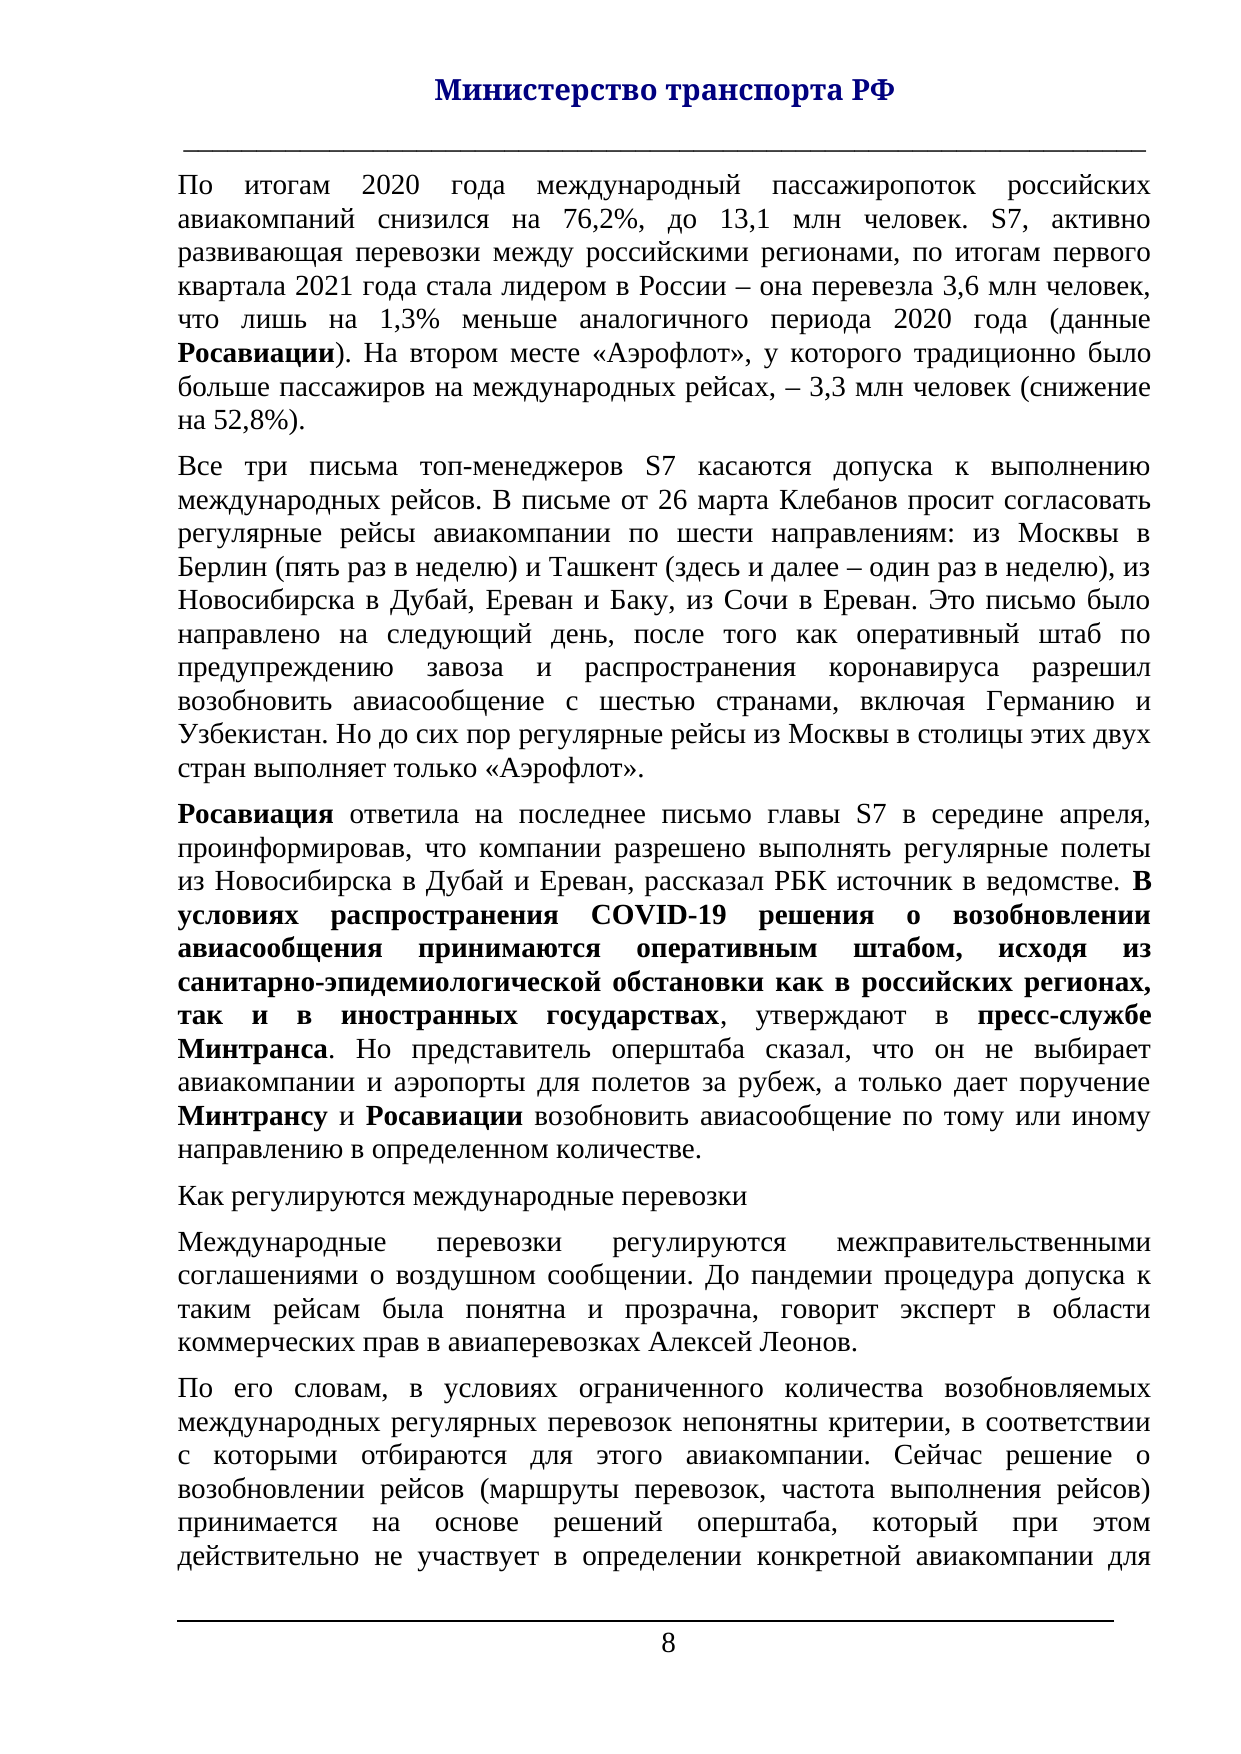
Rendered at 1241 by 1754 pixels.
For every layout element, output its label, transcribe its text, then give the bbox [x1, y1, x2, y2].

text Все три письма топ-менеджеров S7 касаются допуска к выполнению международных рейсов. В письме от 26 марта Клебанов просит согласовать регулярные рейсы авиакомпании по шести направлениям: из Москвы в Берлин (пять раз в неделю) и Ташкент (здесь и далее – один раз в неделю), из Новосибирска в Дубай, Ереван и Баку, из Сочи в Ереван. Это письмо было направлено на следующий день, после того как оперативный штаб по предупреждению завоза и распространения коронавируса разрешил возобновить авиасообщение с шестью странами, включая Германию и Узбекистан. Но до сих пор регулярные рейсы из Москвы в столицы этих двух стран выполняет только «Аэрофлот». [177, 448, 1152, 784]
text Международные перевозки регулируются межправительственными соглашениями о воздушном сообщении. До пандемии процедура допуска к таким рейсам была понятна и прозрачна, говорит эксперт в области коммерческих прав в авиаперевозках Алексей Леонов. [177, 1224, 1152, 1358]
text Как регулируются международные перевозки [177, 1178, 1152, 1211]
text По итогам 2020 года международный пассажиропоток российских авиакомпаний снизился на 76,2%, до 13,1 млн человек. S7, активно развивающая перевозки между российскими регионами, по итогам первого квартала 2021 года стала лидером в России – она перевезла 3,6 млн человек, что лишь на 1,3% меньше аналогичного периода 2020 года (данные Росавиации). На втором месте «Аэрофлот», у которого традиционно было больше пассажиров на международных рейсах, – 3,3 млн человек (снижение на 52,8%). [177, 167, 1152, 436]
text Росавиация ответила на последнее письмо главы S7 в середине апреля, проинформировав, что компании разрешено выполнять регулярные полеты из Новосибирска в Дубай и Ереван, рассказал РБК источник в ведомстве. В условиях распространения COVID-19 решения о возобновлении авиасообщения принимаются оперативным штабом, исходя из санитарно-эпидемиологической обстановки как в российских регионах, так и в иностранных государствах, утверждают в пресс-службе Минтранса. Но представитель оперштаба сказал, что он не выбирает авиакомпании и аэропорты для полетов за рубеж, а только дает поручение Минтрансу и Росавиации возобновить авиасообщение по тому или иному направлению в определенном количестве. [177, 796, 1152, 1165]
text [177, 1370, 1152, 1572]
